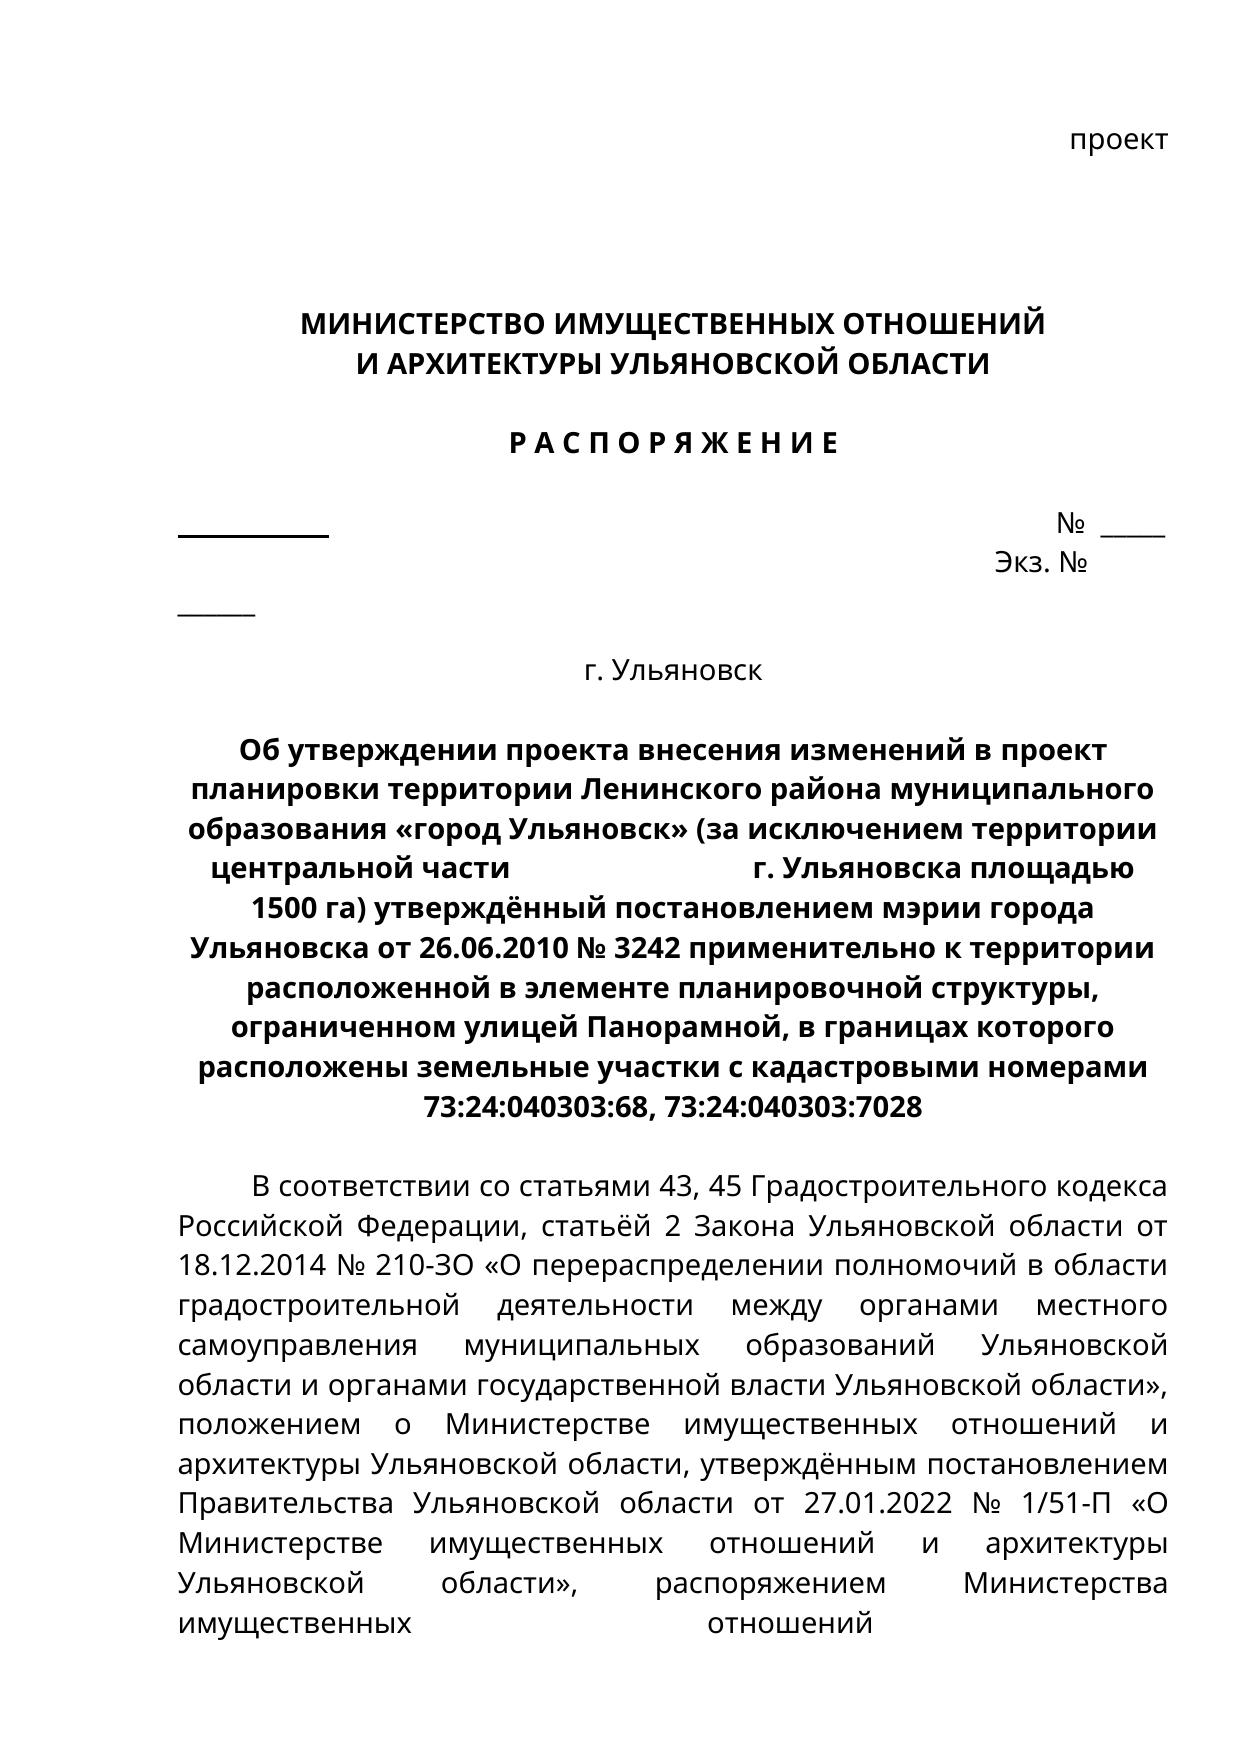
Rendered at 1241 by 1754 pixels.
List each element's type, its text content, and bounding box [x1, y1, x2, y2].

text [177, 1165, 1169, 1642]
text И АРХИТЕКТУРЫ УЛЬЯНОВСКОЙ ОБЛАСТИ [177, 343, 1169, 383]
text № _____ [177, 502, 1169, 542]
text г. Ульяновск [177, 649, 1169, 689]
text Об утверждении проекта внесения изменений в проект планировки территории Ленинского района муниципального образования «город Ульяновск» (за исключением территории центральной части г. Ульяновска площадью 1500 га) утверждённый постановлением мэрии города Ульяновска от 26.06.2010 № 3242 применительно к территории расположенной в элементе планировочной структуры, ограниченном улицей Панорамной, в границах которого расположены земельные участки с кадастровыми номерами 73:24:040303:68, 73:24:040303:7028 [177, 729, 1169, 1126]
text Экз. № ______ [177, 542, 1169, 621]
text проект [177, 118, 1169, 158]
text МИНИСТЕРСТВО ИМУЩЕСТВЕННЫХ ОТНОШЕНИЙ [177, 303, 1169, 343]
text Р А С П О Р Я Ж Е Н И Е [177, 422, 1169, 462]
